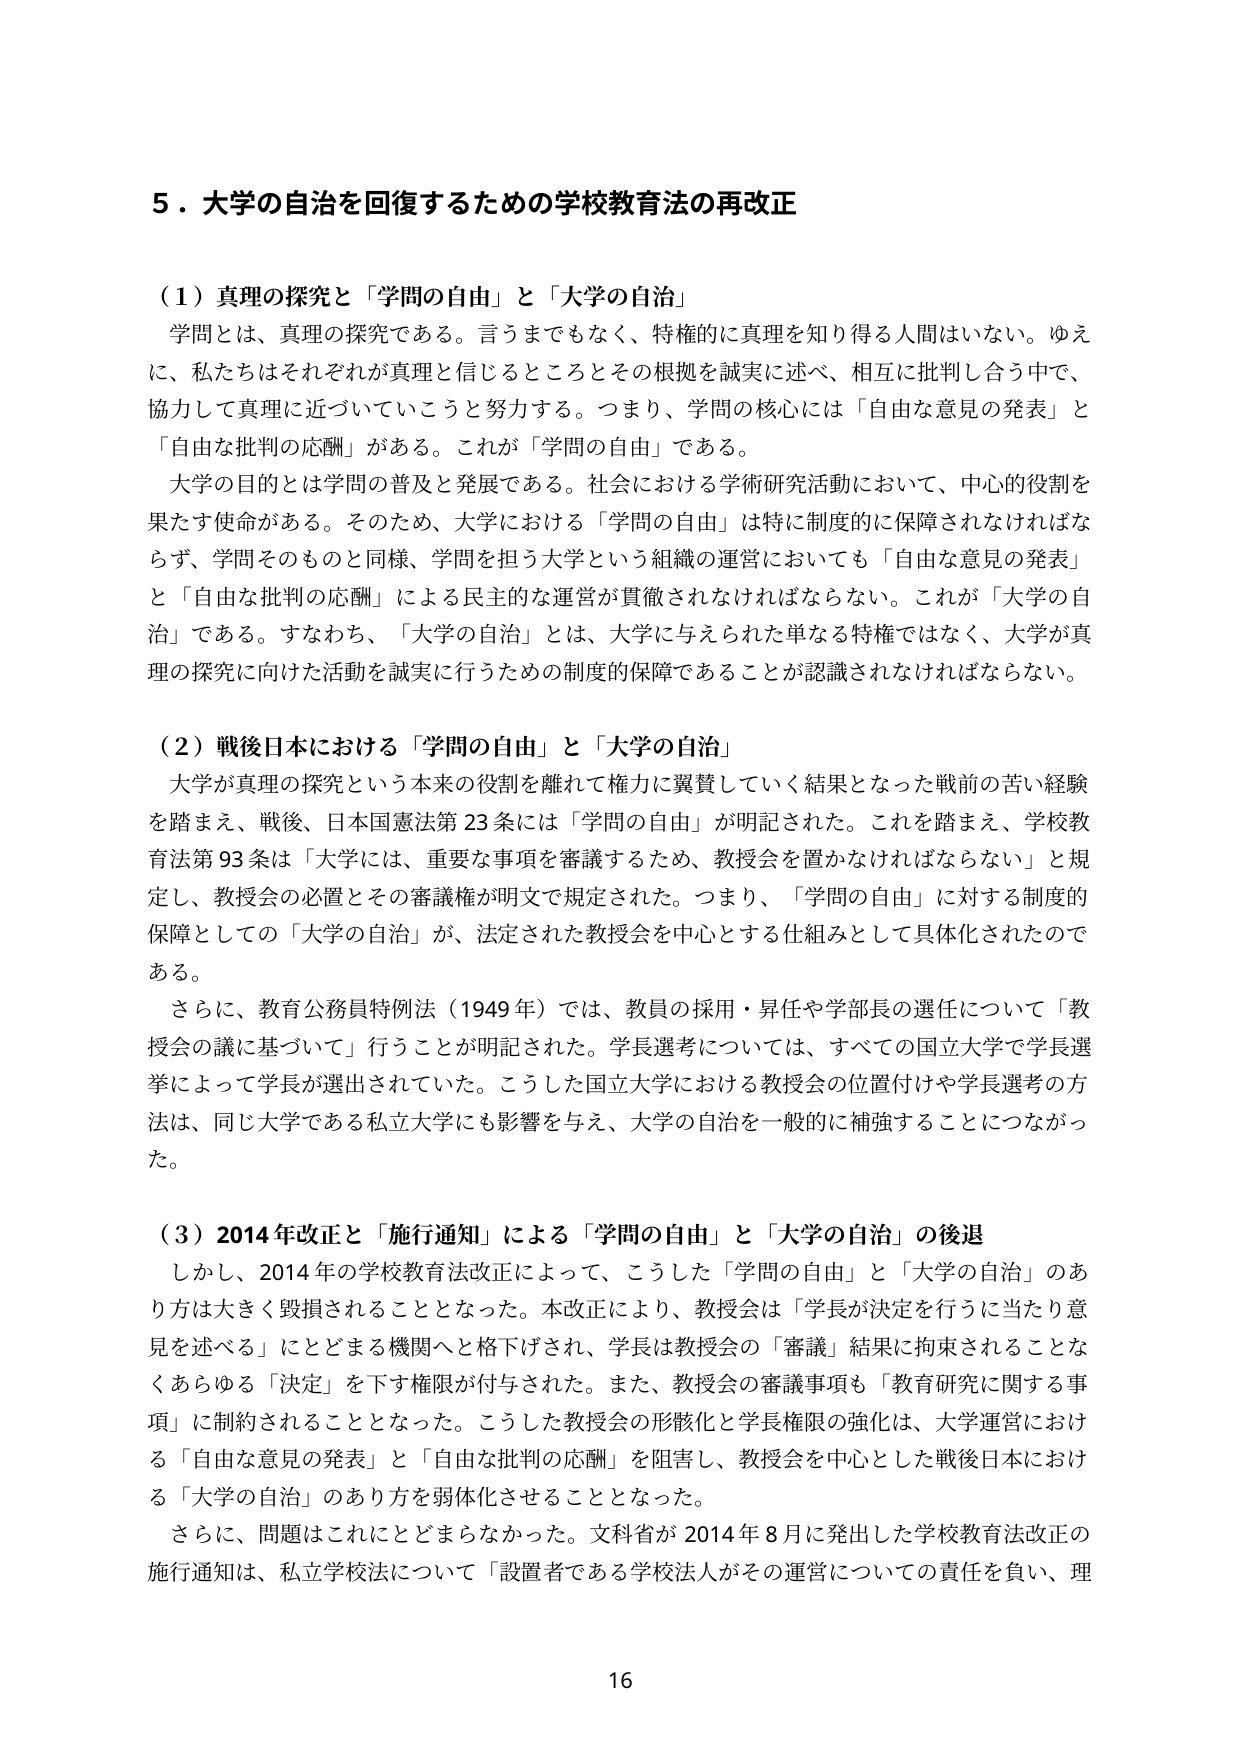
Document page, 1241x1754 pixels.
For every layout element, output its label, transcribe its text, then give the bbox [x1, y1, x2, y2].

text しかし、2014年の学校教育法改正によって、こうした「学問の自由」と「大学の自治」のあり方は大きく毀損されることとなった。本改正により、教授会は「学長が決定を行うに当たり意見を述べる」にとどまる機関へと格下げされ、学長は教授会の「審議」結果に拘束されることなくあらゆる「決定」を下す権限が付与された。また、教授会の審議事項も「教育研究に関する事項」に制約されることとなった。こうした教授会の形骸化と学長権限の強化は、大学運営における「自由な意見の発表」と「自由な批判の応酬」を阻害し、教授会を中心とした戦後日本における「大学の自治」のあり方を弱体化させることとなった。 [148, 1252, 1092, 1514]
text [148, 1514, 1092, 1589]
subtitle ５．大学の自治を回復するための学校教育法の再改正 [148, 164, 1092, 239]
text 学問とは、真理の探究である。言うまでもなく、特権的に真理を知り得る人間はいない。ゆえに、私たちはそれぞれが真理と信じるところとその根拠を誠実に述べ、相互に批判し合う中で、協力して真理に近づいていこうと努力する。つまり、学問の核心には「自由な意見の発表」と「自由な批判の応酬」がある。これが「学問の自由」である。 [148, 314, 1092, 464]
subtitle （１）真理の探究と「学問の自由」と「大学の自治」 [148, 277, 1092, 314]
text 大学が真理の探究という本来の役割を離れて権力に翼賛していく結果となった戦前の苦い経験を踏まえ、戦後、日本国憲法第23条には「学問の自由」が明記された。これを踏まえ、学校教育法第93条は「大学には、重要な事項を審議するため、教授会を置かなければならない」と規定し、教授会の必置とその審議権が明文で規定された。つまり、「学問の自由」に対する制度的保障としての「大学の自治」が、法定された教授会を中心とする仕組みとして具体化されたのである。 [148, 764, 1092, 989]
text さらに、教育公務員特例法（1949年）では、教員の採用・昇任や学部長の選任について「教授会の議に基づいて」行うことが明記された。学長選考については、すべての国立大学で学長選挙によって学長が選出されていた。こうした国立大学における教授会の位置付けや学長選考の方法は、同じ大学である私立大学にも影響を与え、大学の自治を一般的に補強することにつながった。 [148, 989, 1092, 1177]
subtitle （２）戦後日本における「学問の自由」と「大学の自治」 [148, 727, 1092, 764]
subtitle （３）2014年改正と「施行通知」による「学問の自由」と「大学の自治」の後退 [148, 1214, 1092, 1252]
text 大学の目的とは学問の普及と発展である。社会における学術研究活動において、中心的役割を果たす使命がある。そのため、大学における「学問の自由」は特に制度的に保障されなければならず、学問そのものと同様、学問を担う大学という組織の運営においても「自由な意見の発表」と「自由な批判の応酬」による民主的な運営が貫徹されなければならない。これが「大学の自治」である。すなわち、「大学の自治」とは、大学に与えられた単なる特権ではなく、大学が真理の探究に向けた活動を誠実に行うための制度的保障であることが認識されなければならない。 [148, 464, 1092, 689]
